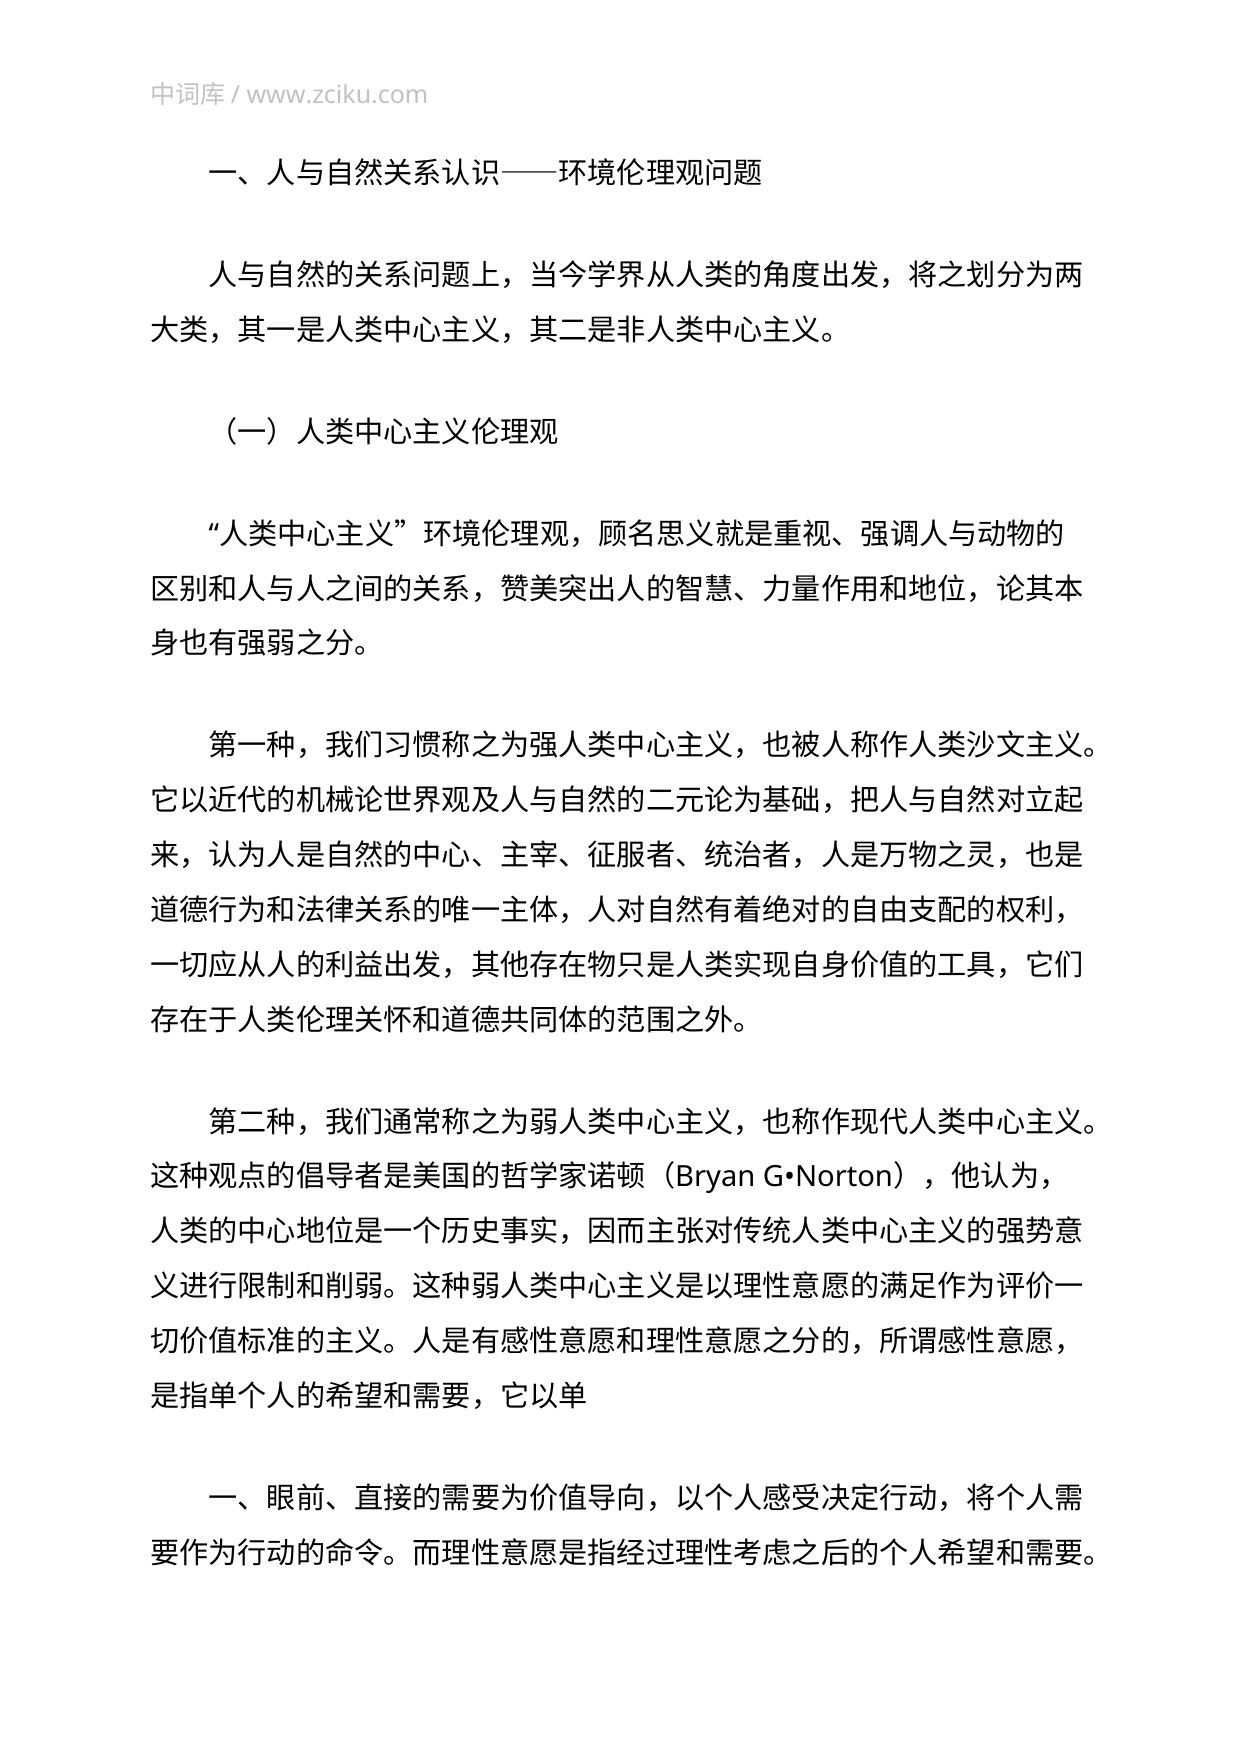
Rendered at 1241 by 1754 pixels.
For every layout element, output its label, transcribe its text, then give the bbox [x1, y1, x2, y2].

text （一）人类中心主义伦理观 [150, 408, 1090, 451]
text “人类中心主义”环境伦理观，顾名思义就是重视、强调人与动物的区别和人与人之间的关系，赞美突出人的智慧、力量作用和地位，论其本身也有强弱之分。 [150, 510, 1090, 662]
text 一、人与自然关系认识——环境伦理观问题 [150, 150, 1090, 192]
text 第一种，我们习惯称之为强人类中心主义，也被人称作人类沙文主义。它以近代的机械论世界观及人与自然的二元论为基础，把人与自然对立起来，认为人是自然的中心、主宰、征服者、统治者，人是万物之灵，也是道德行为和法律关系的唯一主体，人对自然有着绝对的自由支配的权利，一切应从人的利益出发，其他存在物只是人类实现自身价值的工具，它们存在于人类伦理关怀和道德共同体的范围之外。 [150, 722, 1090, 1039]
text 第二种，我们通常称之为弱人类中心主义，也称作现代人类中心主义。这种观点的倡导者是美国的哲学家诺顿（Bryan G•Norton），他认为，人类的中心地位是一个历史事实，因而主张对传统人类中心主义的强势意义进行限制和削弱。这种弱人类中心主义是以理性意愿的满足作为评价一切价值标准的主义。人是有感性意愿和理性意愿之分的，所谓感性意愿，是指单个人的希望和需要，它以单 [150, 1098, 1090, 1415]
text 人与自然的关系问题上，当今学界从人类的角度出发，将之划分为两大类，其一是人类中心主义，其二是非人类中心主义。 [150, 252, 1090, 349]
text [150, 1474, 1090, 1572]
